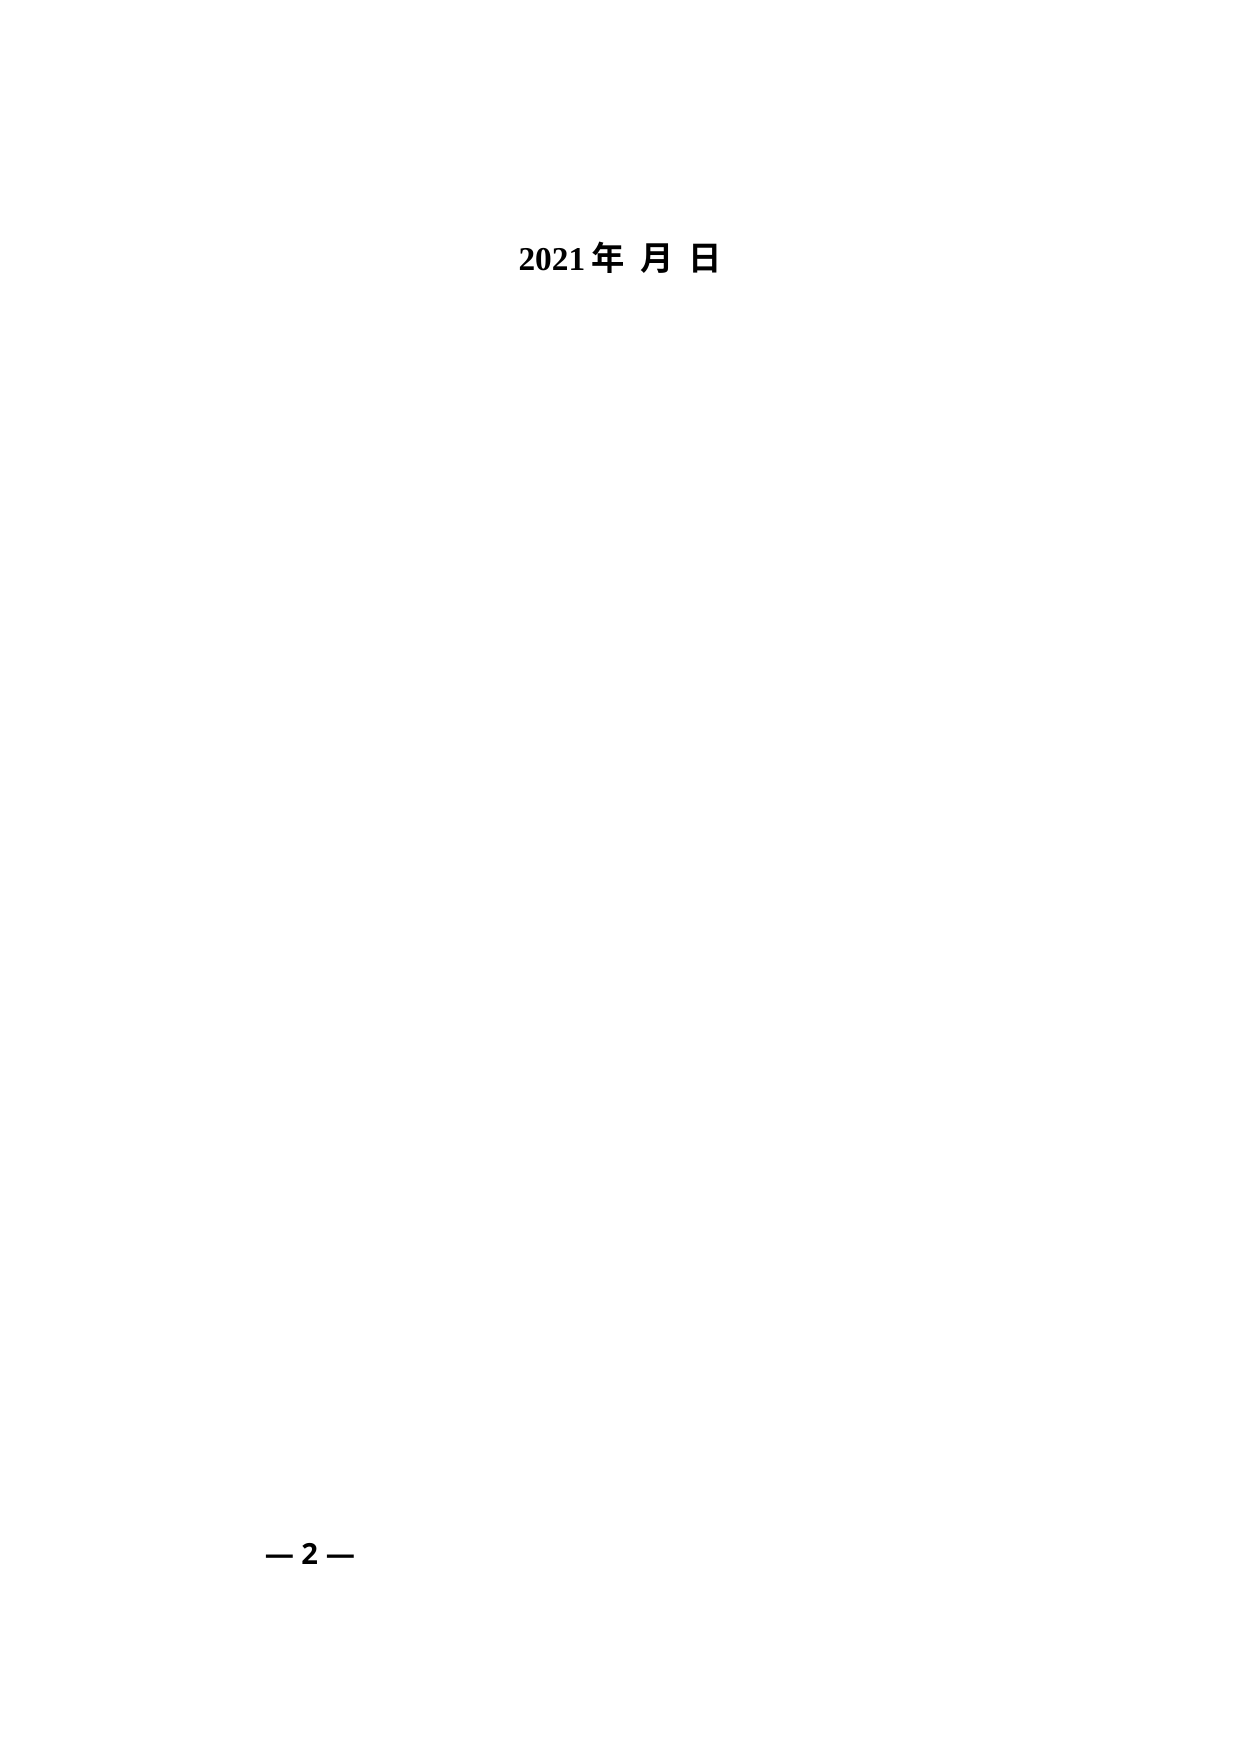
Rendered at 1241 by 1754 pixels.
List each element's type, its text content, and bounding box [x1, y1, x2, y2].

text 2021年 月 日 [159, 218, 1081, 283]
